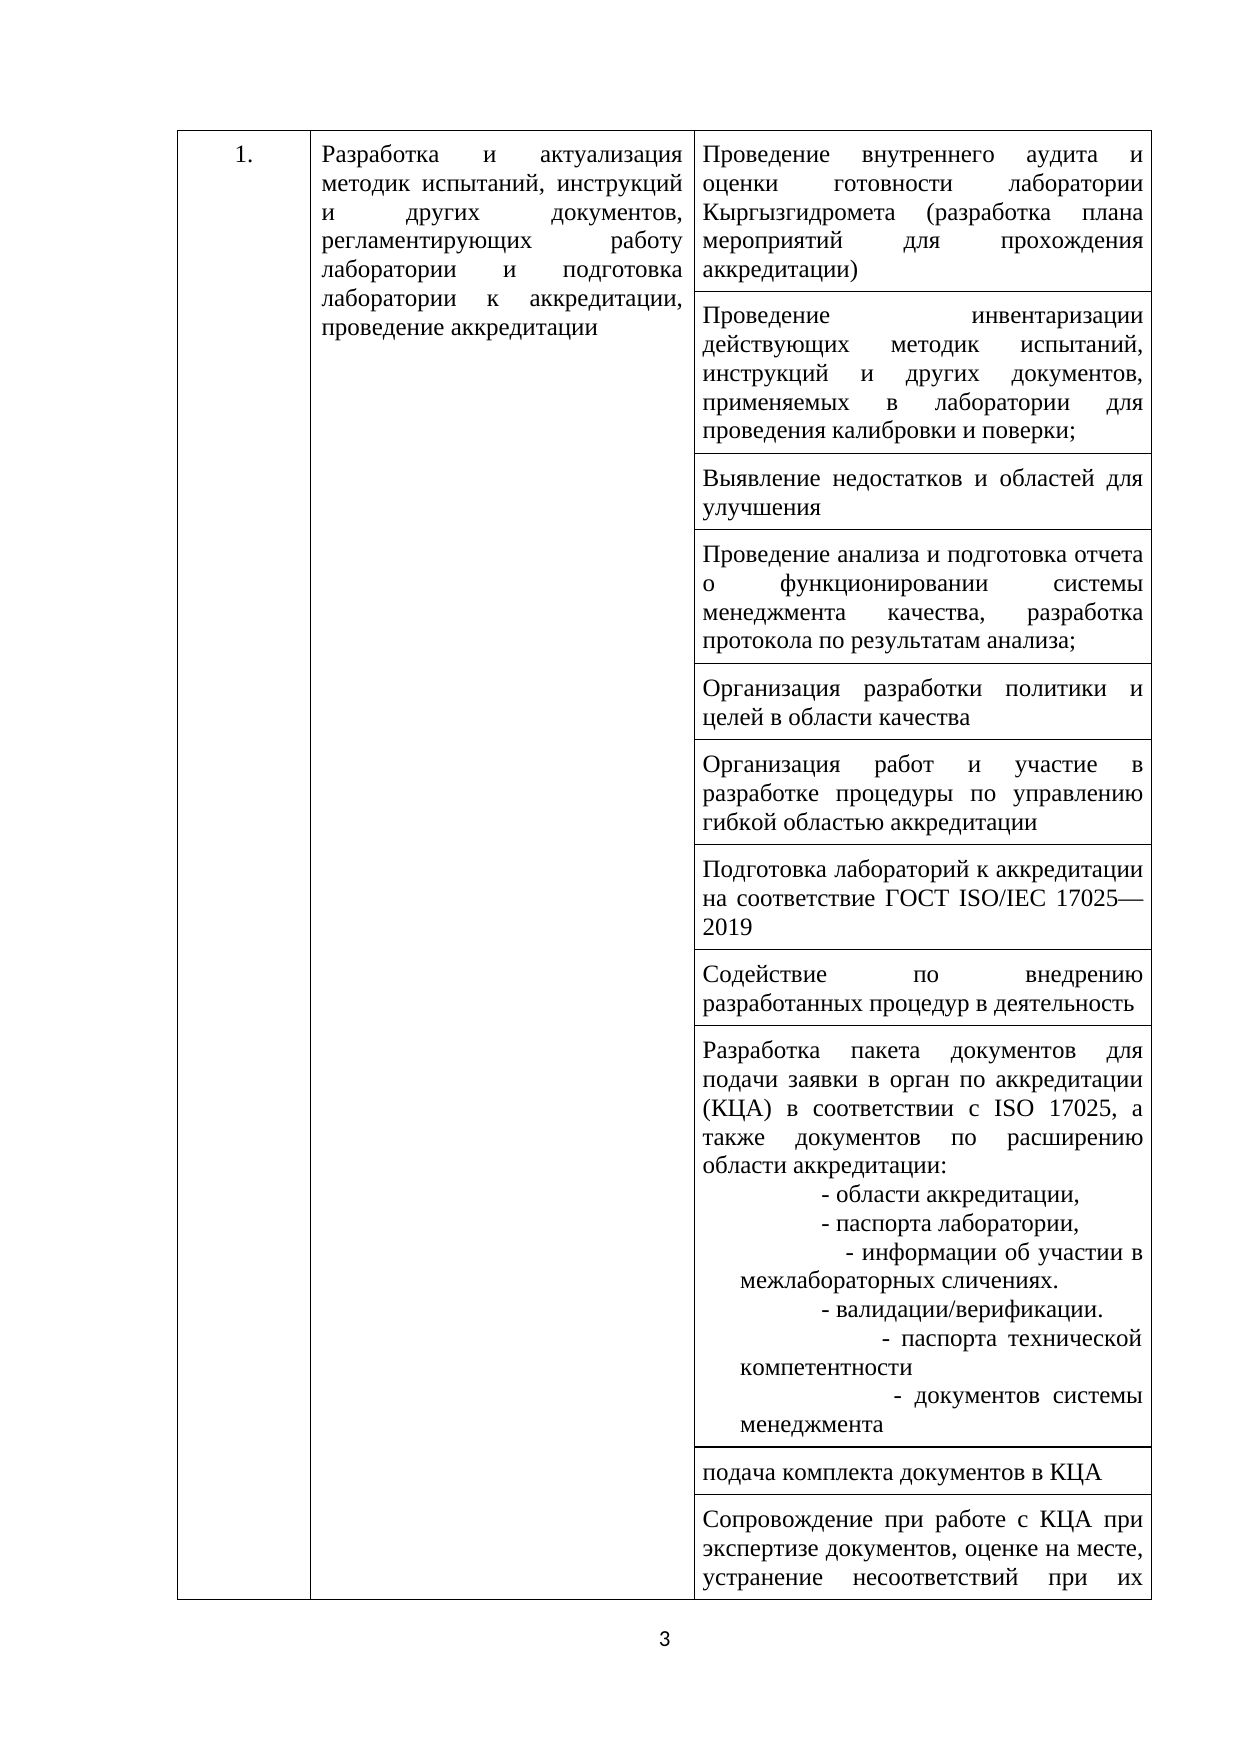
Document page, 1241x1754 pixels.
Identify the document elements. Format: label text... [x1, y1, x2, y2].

table_cell Проведение инвентаризации действующих методик испытаний, инструкций и других документов, применяемых в лаборатории для проведения калибровки и поверки; [695, 292, 1151, 453]
table_cell Разработка и актуализация методик испытаний, инструкций и других документов, регламентирующих работу лаборатории и подготовка лаборатории к аккредитации, проведение аккредитации [311, 131, 694, 1599]
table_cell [695, 1495, 1151, 1599]
table_cell Проведение внутреннего аудита и оценки готовности лаборатории Кыргызгидромета (разработка плана мероприятий для прохождения аккредитации) [695, 131, 1151, 291]
table_cell 1. [178, 131, 310, 1599]
table_cell Организация работ и участие в разработке процедуры по управлению гибкой областью аккредитации [695, 740, 1151, 844]
table_cell подача комплекта документов в КЦА [695, 1448, 1151, 1494]
table_cell Проведение анализа и подготовка отчета о функционировании системы менеджмента качества, разработка протокола по результатам анализа; [695, 530, 1151, 663]
table_cell Содействие по внедрению разработанных процедур в деятельность [695, 950, 1151, 1025]
table_cell Подготовка лабораторий к аккредитации на соответствие ГОСТ ISO/IEC 17025—2019 [695, 845, 1151, 949]
table_cell Разработка пакета документов для подачи заявки в орган по аккредитации (КЦА) в соответствии с ISO 17025, а также документов по расширению области аккредитации: - области аккредитации, - паспорта лаборатории, - информации об участии в межлабораторных сличениях. - валидации/верификации. - паспорта технической компетентности - документов системы менеджмента [695, 1026, 1151, 1446]
table_cell Выявление недостатков и областей для улучшения [695, 454, 1151, 529]
table_cell Организация разработки политики и целей в области качества [695, 664, 1151, 739]
